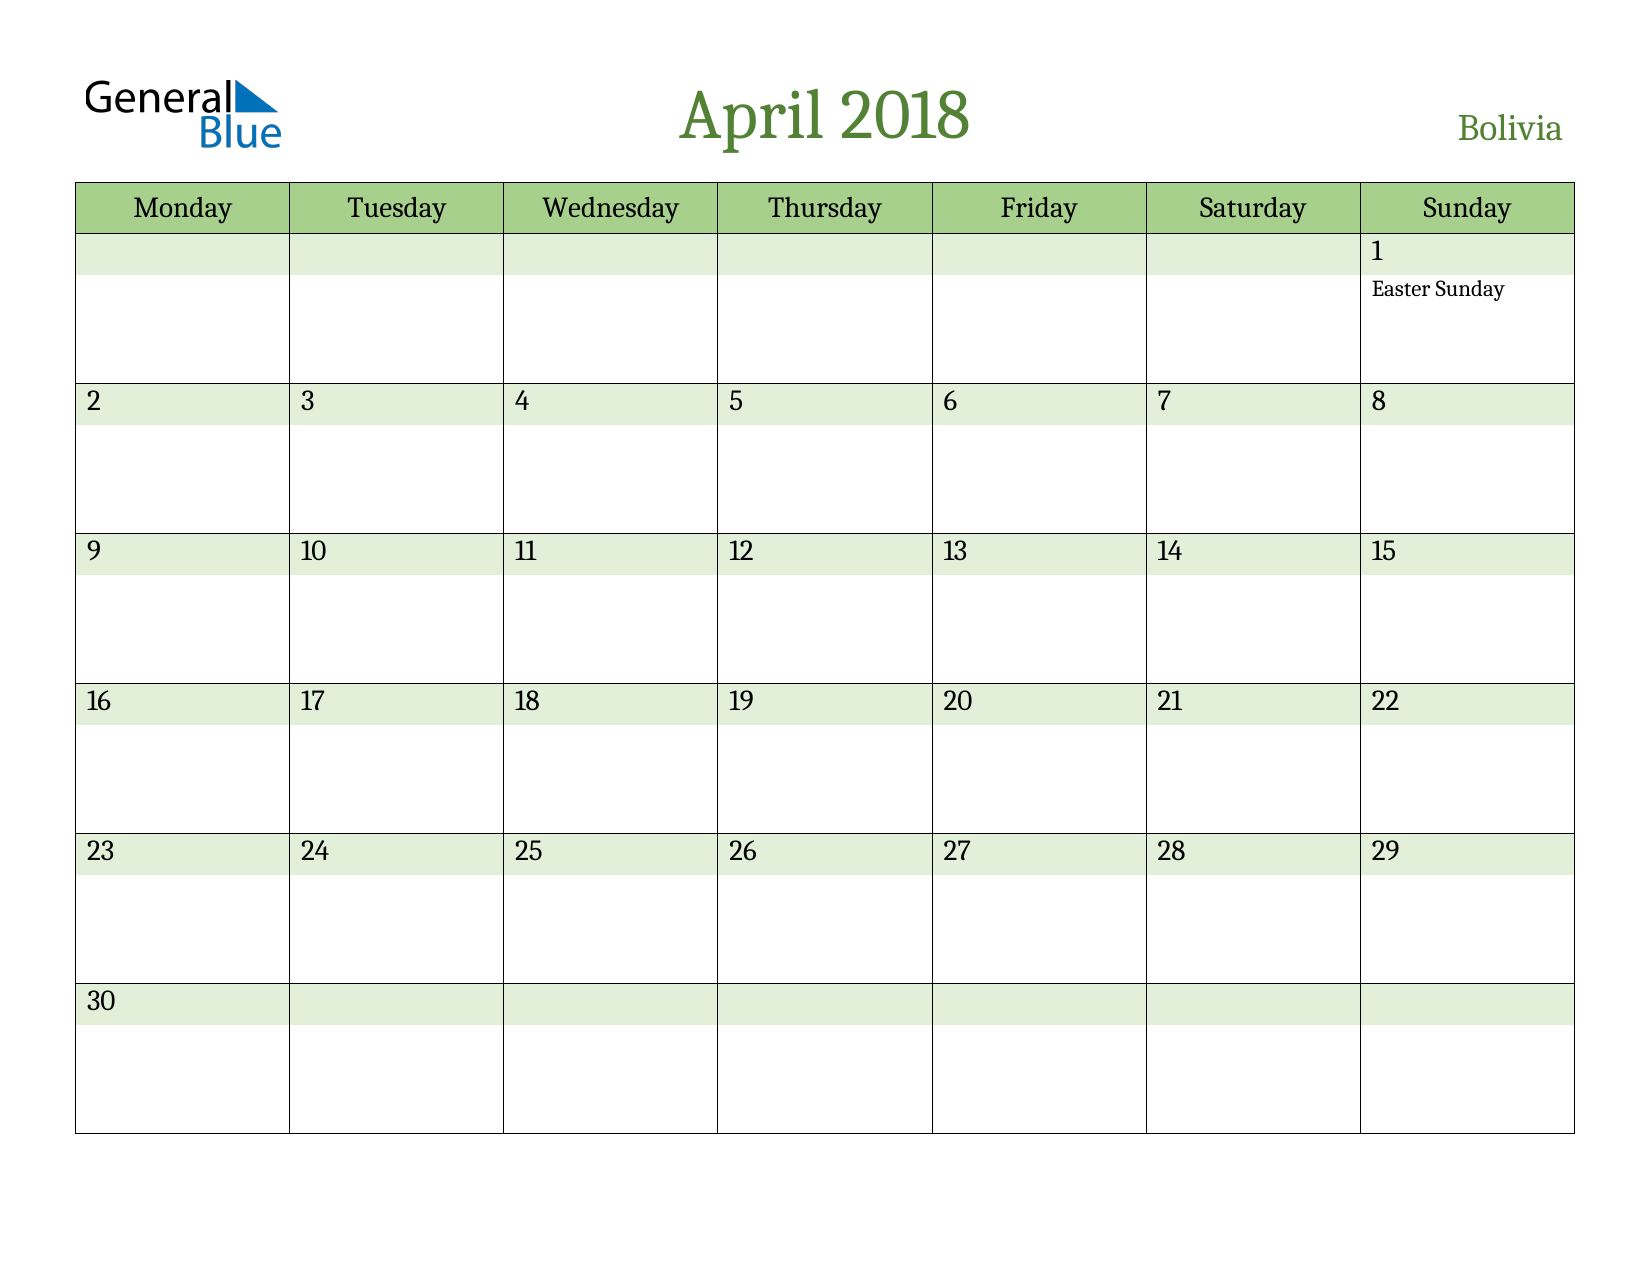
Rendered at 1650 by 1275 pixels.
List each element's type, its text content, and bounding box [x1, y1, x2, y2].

table_cell [718, 984, 932, 1025]
table_cell 27 [933, 834, 1146, 875]
table_cell [1361, 875, 1574, 983]
table_cell 16 [76, 684, 289, 725]
table_cell 10 [290, 534, 503, 575]
table_cell [1361, 425, 1574, 533]
table_cell 25 [504, 834, 717, 875]
table_cell 20 [933, 684, 1146, 725]
table_cell 12 [718, 534, 932, 575]
table_cell [933, 425, 1146, 533]
table_cell [1147, 275, 1360, 383]
table_header April 2018 [504, 75, 1146, 182]
table_cell 24 [290, 834, 503, 875]
table_cell Easter Sunday [1361, 275, 1574, 383]
table_cell [76, 725, 289, 833]
table_cell [933, 575, 1146, 683]
table_cell [1147, 575, 1360, 683]
table_cell 15 [1361, 534, 1574, 575]
table_cell [290, 725, 503, 833]
table_cell [718, 234, 932, 275]
table_cell 14 [1147, 534, 1360, 575]
table_cell [933, 234, 1146, 275]
table_cell [290, 875, 503, 983]
table_cell [504, 234, 717, 275]
table_cell [504, 275, 717, 383]
table_cell [290, 984, 503, 1025]
table_cell [290, 275, 503, 383]
table_cell 17 [290, 684, 503, 725]
table_cell [76, 875, 289, 983]
table_cell [933, 875, 1146, 983]
table_cell 8 [1361, 384, 1574, 425]
table_cell 30 [76, 984, 289, 1025]
table_cell [290, 575, 503, 683]
table_cell [1147, 725, 1360, 833]
table_cell [933, 984, 1146, 1025]
table_cell 19 [718, 684, 932, 725]
table_header Bolivia [1146, 75, 1574, 182]
table_cell [1147, 984, 1360, 1025]
table_cell 22 [1361, 684, 1574, 725]
table_cell Tuesday [290, 183, 503, 233]
table_cell 9 [76, 534, 289, 575]
table_cell 5 [718, 384, 932, 425]
table_cell Sunday [1361, 183, 1574, 233]
table_cell [1147, 1025, 1360, 1133]
table_cell [718, 575, 932, 683]
table_cell [718, 875, 932, 983]
table_cell 6 [933, 384, 1146, 425]
table_cell 23 [76, 834, 289, 875]
table_cell [76, 275, 289, 383]
table_cell 1 [1361, 234, 1574, 275]
table_cell [718, 725, 932, 833]
table_cell [504, 875, 717, 983]
table_cell [933, 1025, 1146, 1133]
table_cell [290, 1025, 503, 1133]
table_cell 7 [1147, 384, 1360, 425]
table_cell 18 [504, 684, 717, 725]
table_cell 13 [933, 534, 1146, 575]
table_cell Saturday [1147, 183, 1360, 233]
table_cell [76, 1025, 289, 1133]
table_cell 21 [1147, 684, 1360, 725]
table_cell [1361, 575, 1574, 683]
table_cell Monday [76, 183, 289, 233]
table_cell [933, 275, 1146, 383]
table_cell Thursday [718, 183, 932, 233]
table_cell [1147, 234, 1360, 275]
table_cell [290, 234, 503, 275]
table_cell [718, 275, 932, 383]
table_cell [1361, 1025, 1574, 1133]
table_cell Wednesday [504, 183, 717, 233]
table_cell 4 [504, 384, 717, 425]
table_cell [1361, 984, 1574, 1025]
table_cell [504, 1025, 717, 1133]
table_cell [718, 425, 932, 533]
table_cell 3 [290, 384, 503, 425]
table_cell Friday [933, 183, 1146, 233]
table_cell [933, 725, 1146, 833]
picture [86, 80, 281, 148]
table_cell [76, 234, 289, 275]
table_cell 2 [76, 384, 289, 425]
table_cell [504, 575, 717, 683]
table_cell [290, 425, 503, 533]
table_cell [76, 425, 289, 533]
table_cell [504, 425, 717, 533]
table_cell 29 [1361, 834, 1574, 875]
table_cell [718, 1025, 932, 1133]
table_cell [1147, 875, 1360, 983]
table_header [76, 75, 503, 182]
table_cell 28 [1147, 834, 1360, 875]
table_cell [504, 725, 717, 833]
table_cell [504, 984, 717, 1025]
table_cell [1361, 725, 1574, 833]
table_cell 26 [718, 834, 932, 875]
table_cell [1147, 425, 1360, 533]
table_cell 11 [504, 534, 717, 575]
table_cell [76, 575, 289, 683]
